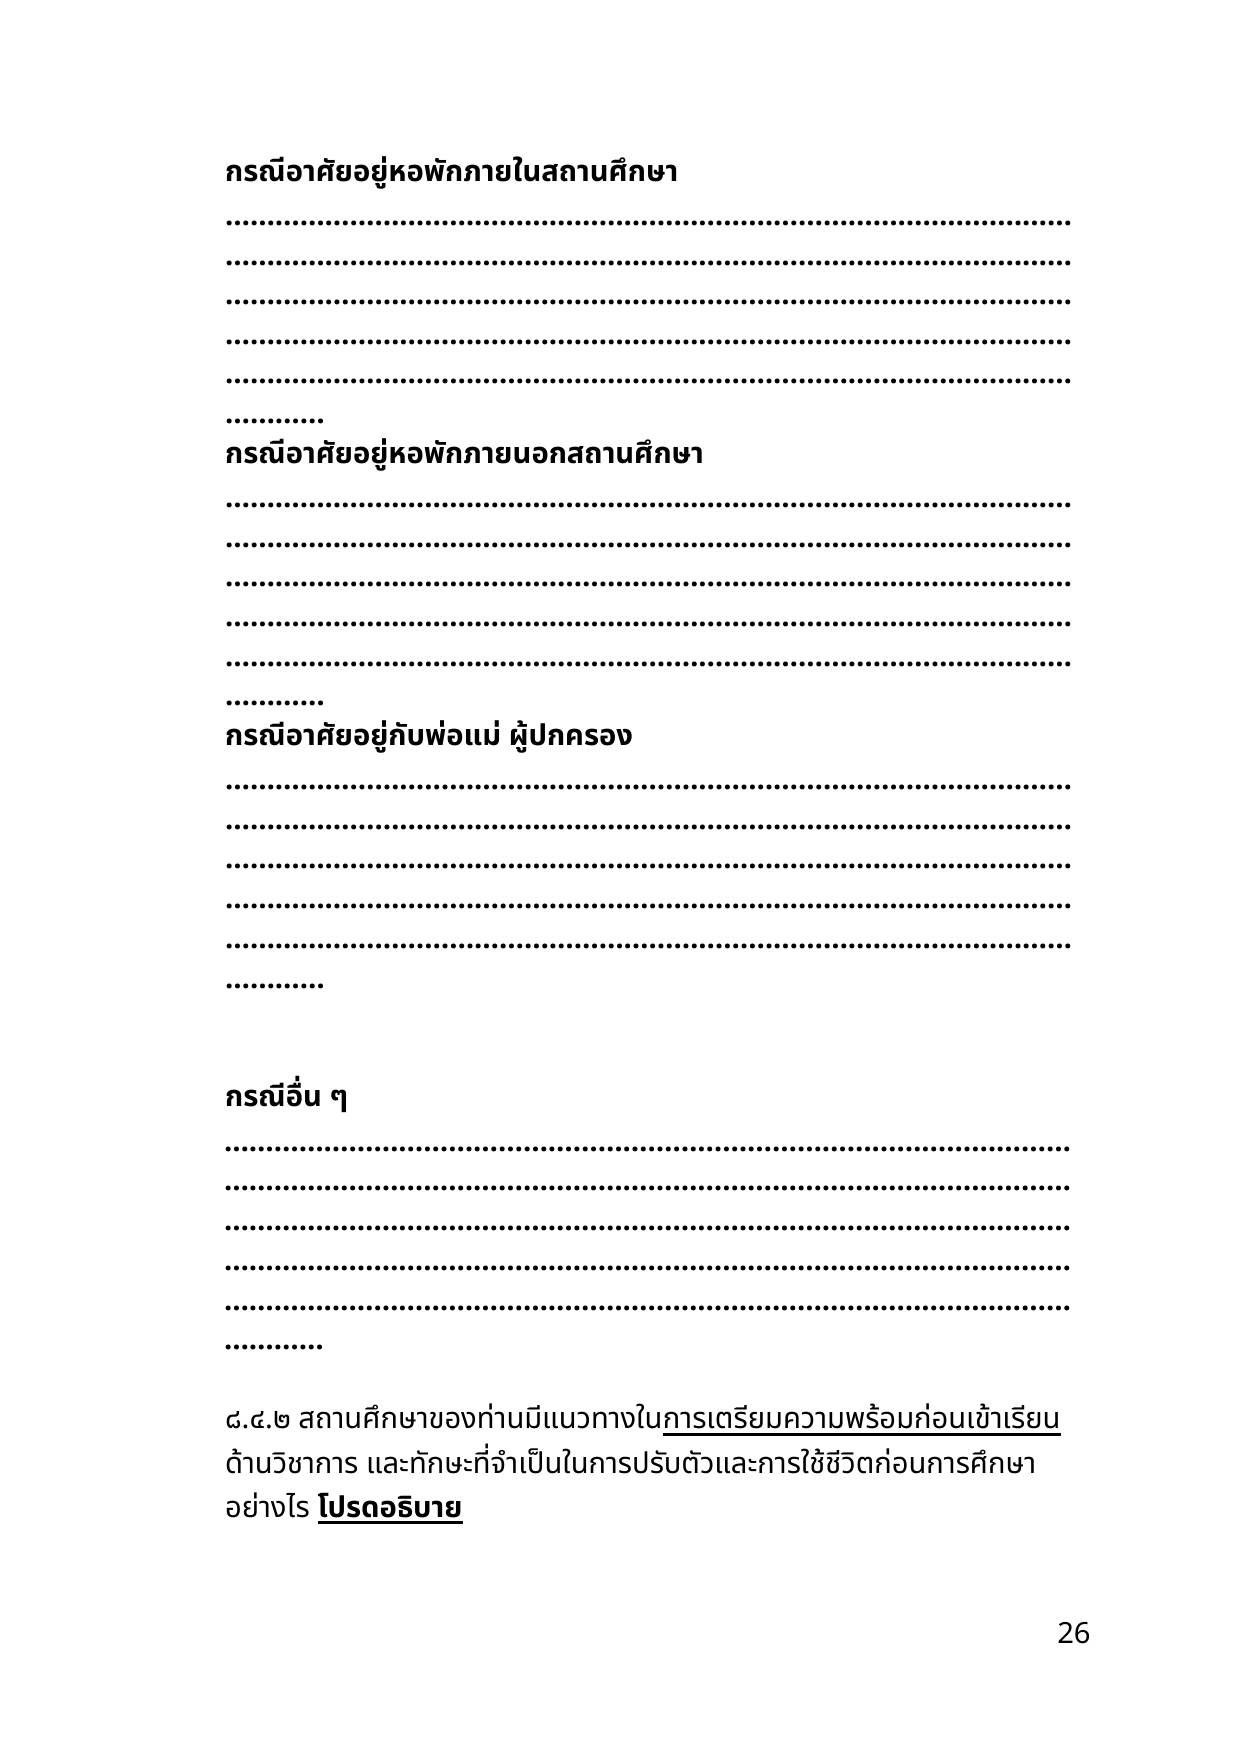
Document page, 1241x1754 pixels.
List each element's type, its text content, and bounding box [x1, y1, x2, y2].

text กรณีอาศัยอยู่กับพ่อแม่ ผู้ปกครอง [225, 714, 1090, 758]
text กรณีอาศัยอยู่หอพักภายในสถานศึกษา [225, 150, 1090, 194]
text กรณีอาศัยอยู่หอพักภายนอกสถานศึกษา [225, 432, 1090, 476]
text กรณีอื่น ๆ [225, 1076, 1090, 1120]
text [224, 1120, 1090, 1358]
text ๘.๔.๒ สถานศึกษาของท่านมีแนวทางในการเตรียมความพร้อมก่อนเข้าเรียน ด้านวิชาการ และทักษะที่จำเป็นในการปรับตัวและการใช้ชีวิตก่อนการศึกษาอย่างไร โปรดอธิบาย [225, 1398, 1090, 1530]
